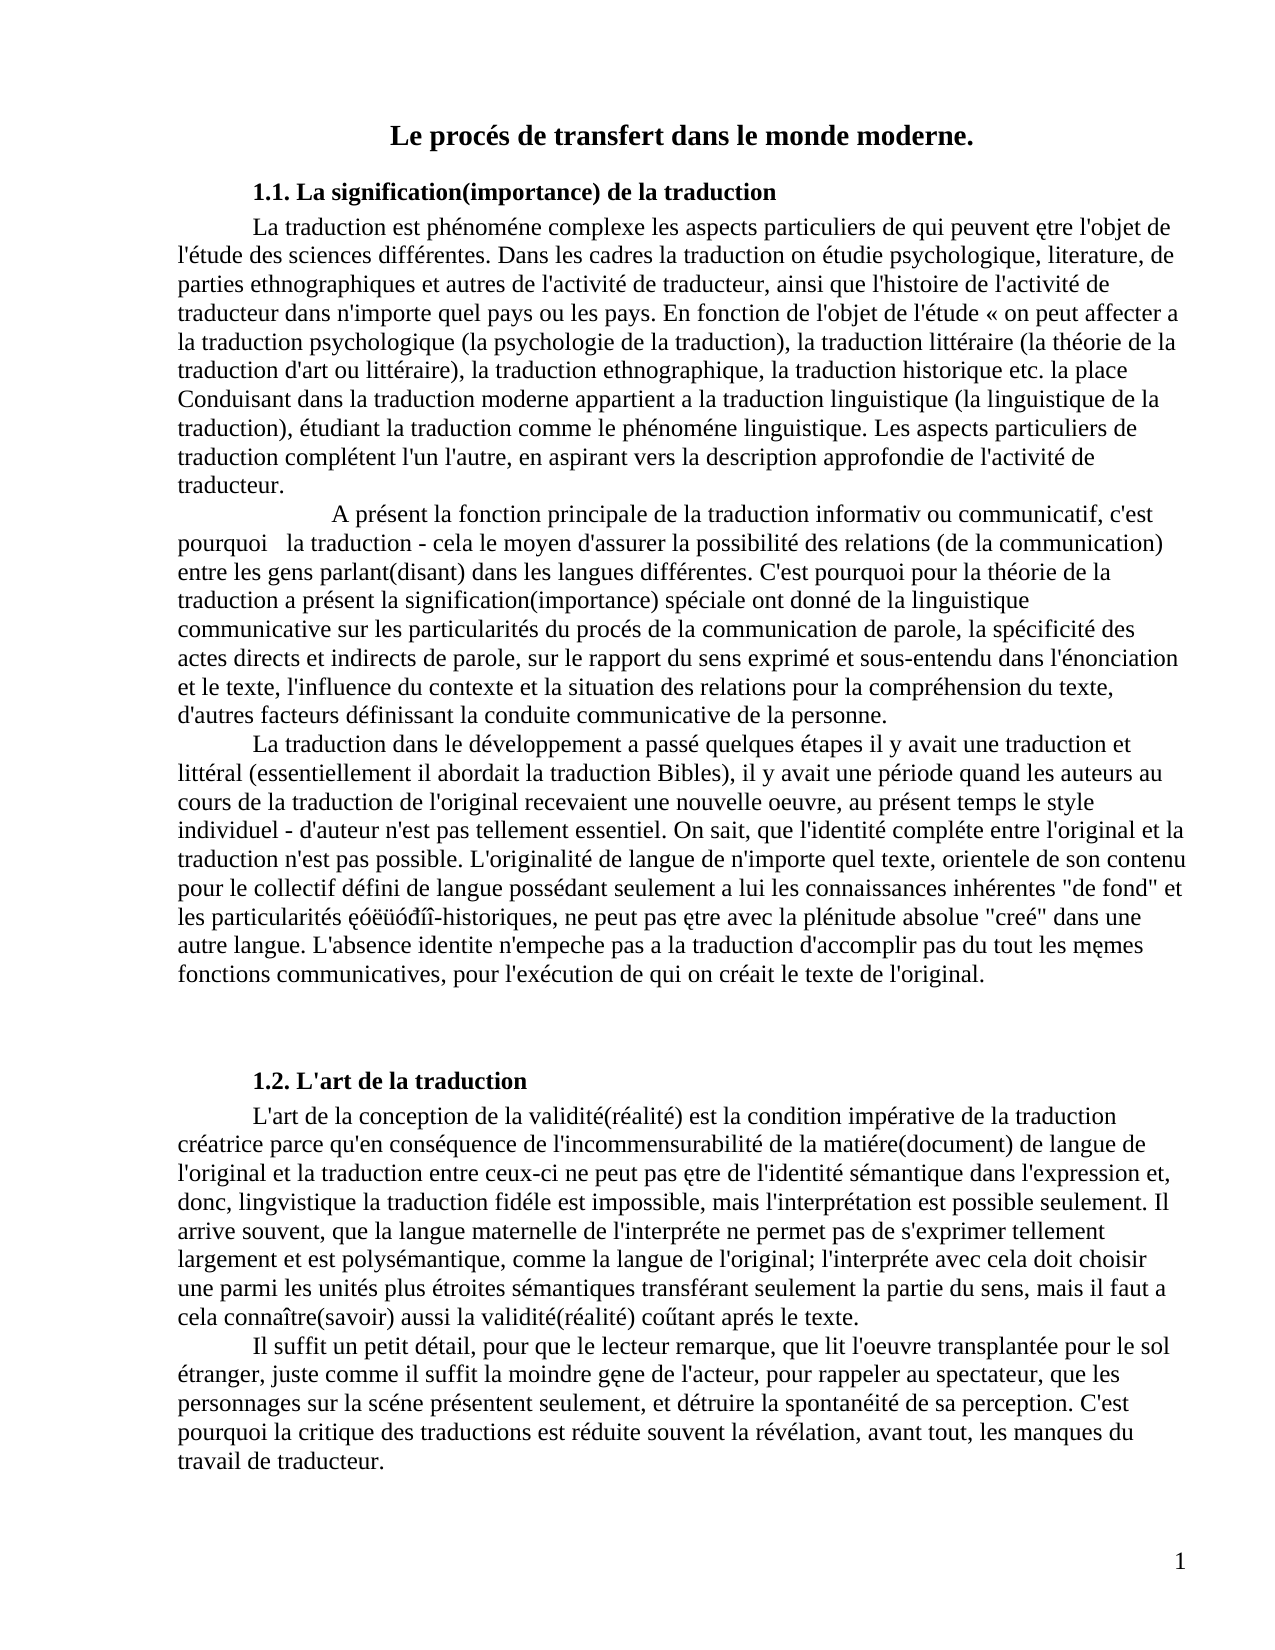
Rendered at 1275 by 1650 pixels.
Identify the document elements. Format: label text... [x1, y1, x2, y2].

text L'art de la conception de la validité(réalité) est la condition impérative de la traduction créatrice parce qu'en conséquence de l'incommensurabilité de la matiére(document) de langue de l'original et la traduction entre ceux-ci ne peut pas ętre de l'identité sémantique dans l'expression et, donc, lingvistique la traduction fidéle est impossible, mais l'interprétation est possible seulement. Il arrive souvent, que la langue maternelle de l'interpréte ne permet pas de s'exprimer tellement largement et est polysémantique, comme la langue de l'original; l'interpréte avec cela doit choisir une parmi les unités plus étroites sémantiques transférant seulement la partie du sens, mais il faut a cela connaître(savoir) aussi la validité(réalité) coűtant aprés le texte. [177, 1101, 1186, 1331]
subtitle 1.1. La signification(importance) de la traduction [177, 177, 1186, 205]
text La traduction dans le développement a passé quelques étapes il y avait une traduction et littéral (essentiellement il abordait la traduction Bibles), il y avait une période quand les auteurs au cours de la traduction de l'original recevaient une nouvelle oeuvre, au présent temps le style individuel - d'auteur n'est pas tellement essentiel. On sait, que l'identité compléte entre l'original et la traduction n'est pas possible. L'originalité de langue de n'importe quel texte, orientele de son contenu pour le collectif défini de langue possédant seulement a lui les connaissances inhérentes "de fond" et les particularités ęóëüóđíî-historiques, ne peut pas ętre avec la plénitude absolue "creé" dans une autre langue. L'absence identite n'empeche pas a la traduction d'accomplir pas du tout les męmes fonctions communicatives, pour l'exécution de qui on créait le texte de l'original. [177, 729, 1186, 988]
text Il suffit un petit détail, pour que le lecteur remarque, que lit l'oeuvre transplantée pour le sol étranger, juste comme il suffit la moindre gęne de l'acteur, pour rappeler au spectateur, que les personnages sur la scéne présentent seulement, et détruire la spontanéité de sa perception. C'est pourquoi la critique des traductions est réduite souvent la révélation, avant tout, les manques du travail de traducteur. [177, 1331, 1186, 1474]
subtitle Le procés de transfert dans le monde moderne. [177, 118, 1186, 152]
subtitle 1.2. L'art de la traduction [177, 1066, 1186, 1094]
text A présent la fonction principale de la traduction informativ ou communicatif, c'est pourquoi la traduction - cela le moyen d'assurer la possibilité des relations (de la communication) entre les gens parlant(disant) dans les langues différentes. C'est pourquoi pour la théorie de la traduction a présent la signification(importance) spéciale ont donné de la linguistique communicative sur les particularités du procés de la communication de parole, la spécificité des actes directs et indirects de parole, sur le rapport du sens exprimé et sous-entendu dans l'énonciation et le texte, l'influence du contexte et la situation des relations pour la compréhension du texte, d'autres facteurs définissant la conduite communicative de la personne. [177, 499, 1186, 729]
text La traduction est phénoméne complexe les aspects particuliers de qui peuvent ętre l'objet de l'étude des sciences différentes. Dans les cadres la traduction on étudie psychologique, literature, de parties ethnographiques et autres de l'activité de traducteur, ainsi que l'histoire de l'activité de traducteur dans n'importe quel pays ou les pays. En fonction de l'objet de l'étude « on peut affecter a la traduction psychologique (la psychologie de la traduction), la traduction littéraire (la théorie de la traduction d'art ou littéraire), la traduction ethnographique, la traduction historique etc. la place Conduisant dans la traduction moderne appartient a la traduction linguistique (la linguistique de la traduction), étudiant la traduction comme le phénoméne linguistique. Les aspects particuliers de traduction complétent l'un l'autre, en aspirant vers la description approfondie de l'activité de traducteur. [177, 212, 1186, 499]
